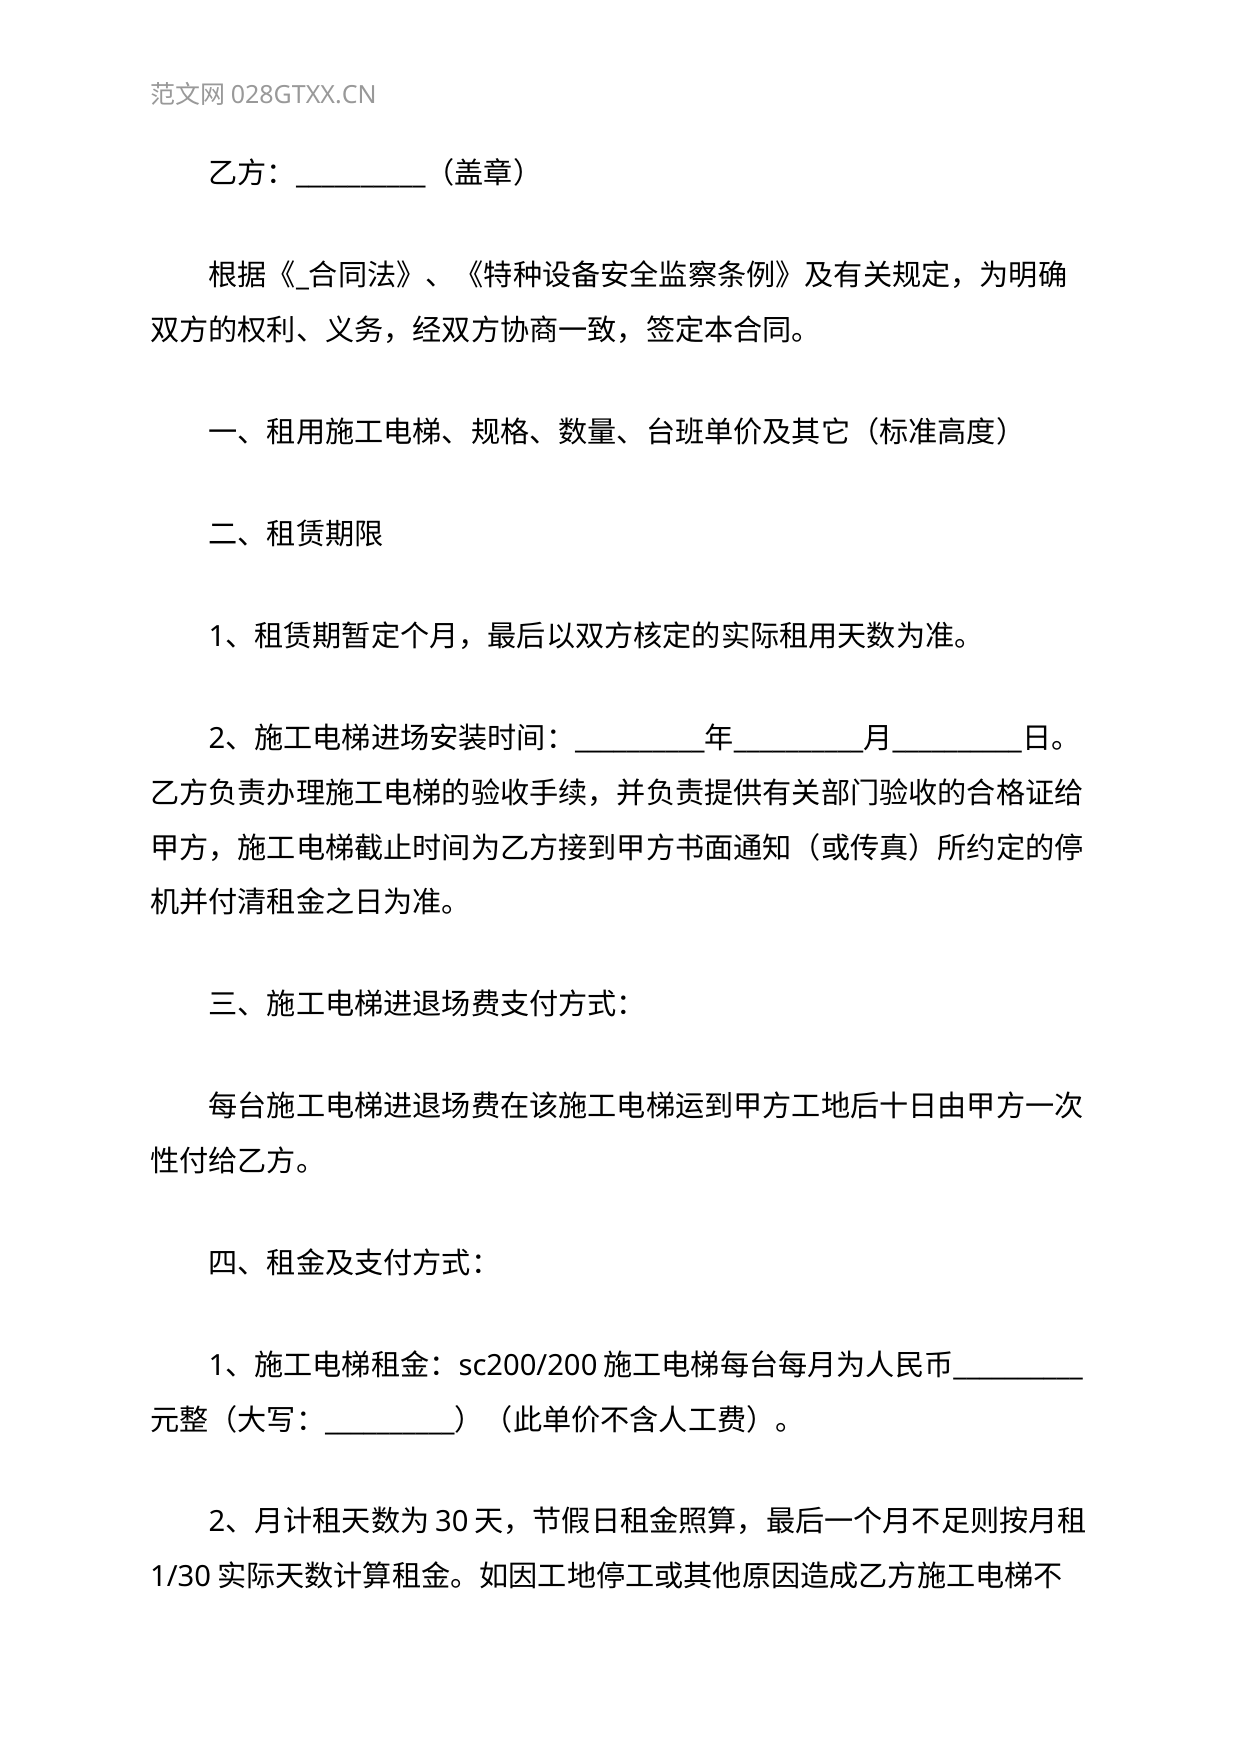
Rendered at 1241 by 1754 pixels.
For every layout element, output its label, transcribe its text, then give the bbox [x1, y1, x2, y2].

text 四、租金及支付方式： [150, 1239, 1090, 1282]
text 1、施工电梯租金：sc200/200施工电梯每台每月为人民币__________元整（大写：__________）（此单价不含人工费）。 [150, 1341, 1090, 1438]
text 二、租赁期限 [150, 511, 1090, 553]
text 根据《_合同法》、《特种设备安全监察条例》及有关规定，为明确双方的权利、义务，经双方协商一致，签定本合同。 [150, 252, 1090, 349]
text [150, 1498, 1090, 1595]
text 三、施工电梯进退场费支付方式： [150, 981, 1090, 1023]
text 乙方：__________（盖章） [150, 150, 1090, 192]
text 2、施工电梯进场安装时间：__________年__________月__________日。乙方负责办理施工电梯的验收手续，并负责提供有关部门验收的合格证给甲方，施工电梯截止时间为乙方接到甲方书面通知（或传真）所约定的停机并付清租金之日为准。 [150, 714, 1090, 921]
text 1、租赁期暂定个月，最后以双方核定的实际租用天数为准。 [150, 612, 1090, 655]
text 一、租用施工电梯、规格、数量、台班单价及其它（标准高度） [150, 409, 1090, 451]
text 每台施工电梯进退场费在该施工电梯运到甲方工地后十日由甲方一次性付给乙方。 [150, 1083, 1090, 1180]
